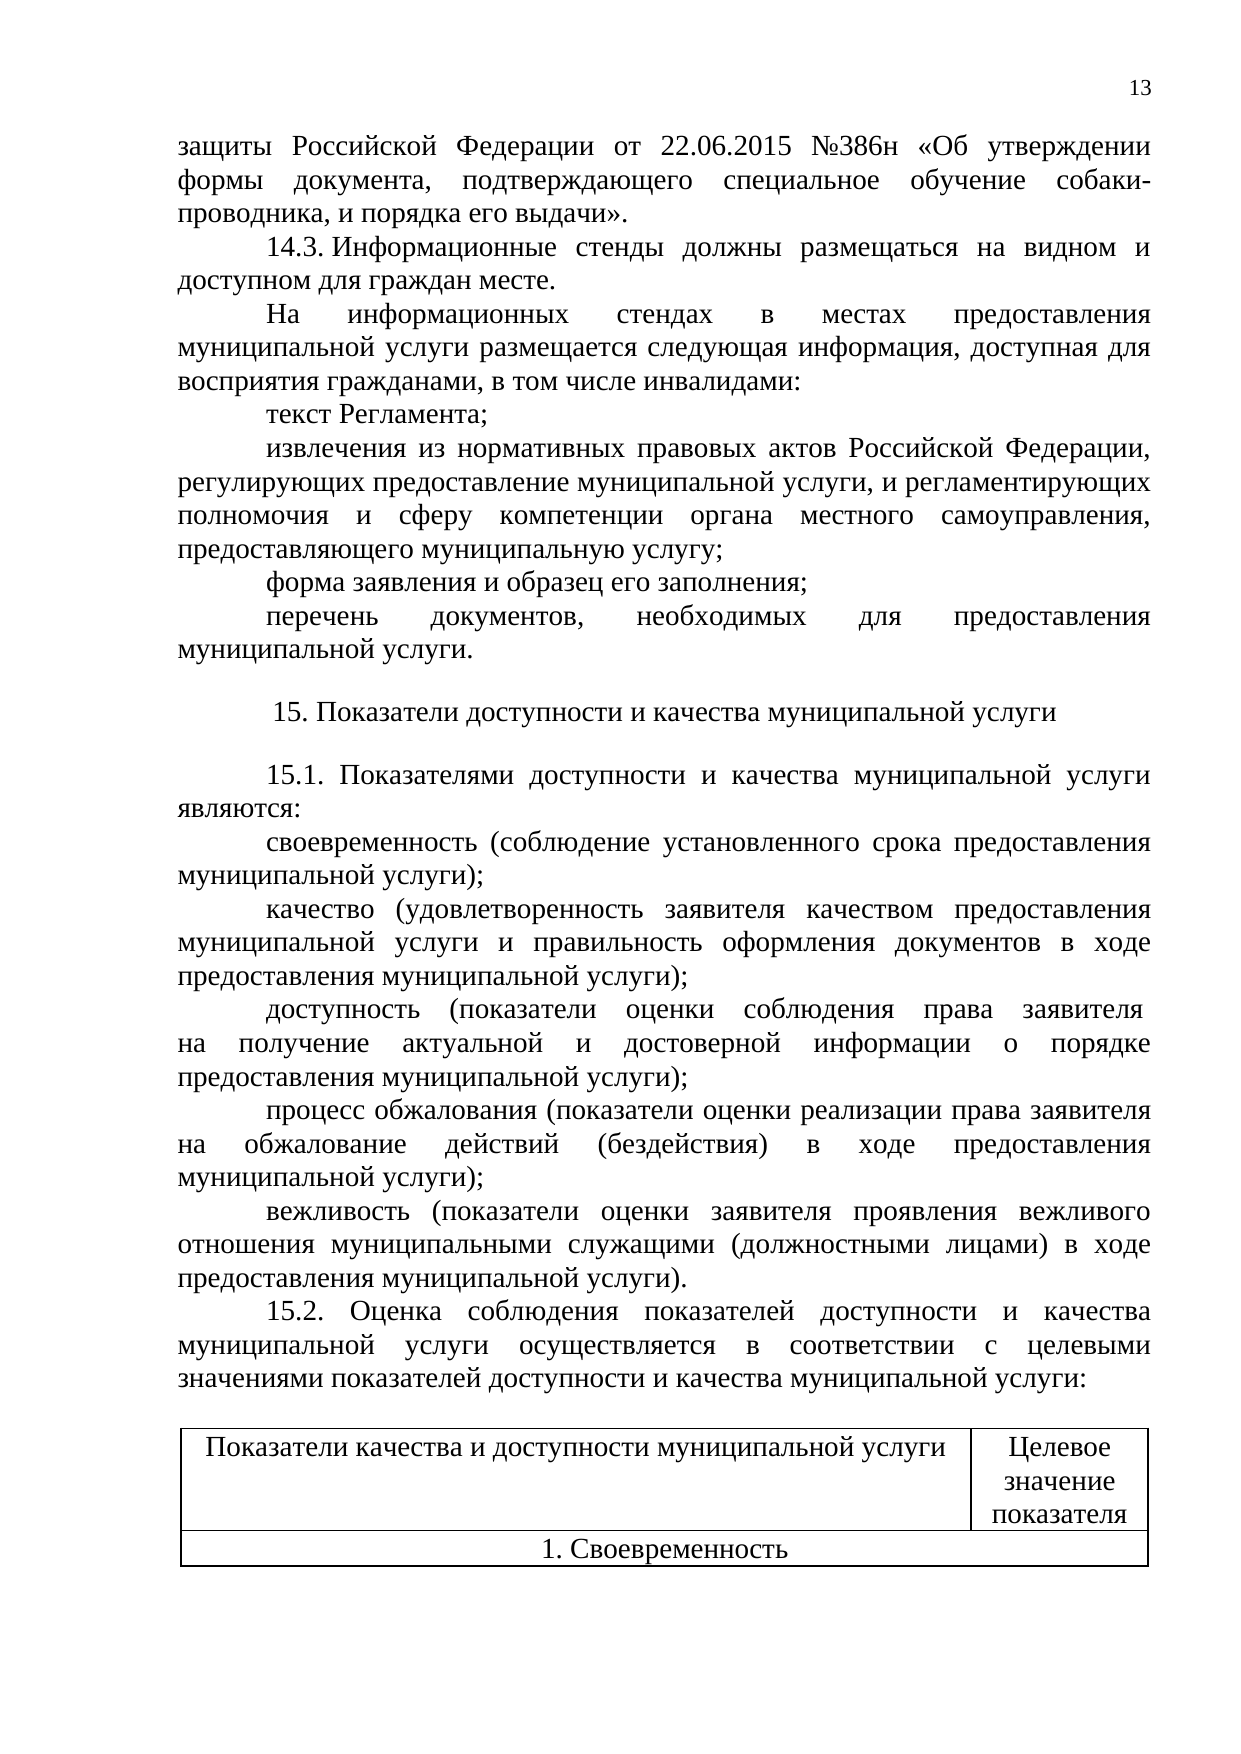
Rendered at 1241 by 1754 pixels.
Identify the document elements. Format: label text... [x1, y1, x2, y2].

text перечень документов, необходимых для предоставления муниципальной услуги. [177, 598, 1152, 665]
table_header Показатели качества и доступности муниципальной услуги [182, 1429, 970, 1530]
text 15.2. Оценка соблюдения показателей доступности и качества муниципальной услуги осуществляется в соответствии с целевыми значениями показателей доступности и качества муниципальной услуги: [177, 1293, 1152, 1394]
text вежливость (показатели оценки заявителя проявления вежливого отношения муниципальными служащими (должностными лицами) в ходе предоставления муниципальной услуги). [177, 1193, 1152, 1293]
text 14.3. Информационные стенды должны размещаться на видном и доступном для граждан месте. [177, 229, 1152, 296]
text качество (удовлетворенность заявителя качеством предоставления муниципальной услуги и правильность оформления документов в ходе предоставления муниципальной услуги); [177, 891, 1152, 992]
text форма заявления и образец его заполнения; [177, 564, 1152, 598]
text На информационных стендах в местах предоставления муниципальной услуги размещается следующая информация, доступная для восприятия гражданами, в том числе инвалидами: [177, 296, 1152, 397]
table_header Целевое значение показателя [972, 1429, 1147, 1530]
text текст Регламента; [177, 397, 1152, 430]
text процесс обжалования (показатели оценки реализации права заявителя на обжалование действий (бездействия) в ходе предоставления муниципальной услуги); [177, 1092, 1152, 1193]
text извлечения из нормативных правовых актов Российской Федерации, регулирующих предоставление муниципальной услуги, и регламентирующих полномочия и сферу компетенции органа местного самоуправления, предоставляющего муниципальную услугу; [177, 430, 1152, 564]
text 15. Показатели доступности и качества муниципальной услуги [177, 694, 1152, 728]
text 15.1. Показателями доступности и качества муниципальной услуги являются: [177, 757, 1152, 824]
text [177, 128, 1152, 229]
table_cell 1. Своевременность [182, 1531, 1147, 1565]
text своевременность (соблюдение установленного срока предоставления муниципальной услуги); [177, 824, 1152, 891]
text доступность (показатели оценки соблюдения права заявителя на получение актуальной и достоверной информации о порядке предоставления муниципальной услуги); [177, 992, 1152, 1092]
